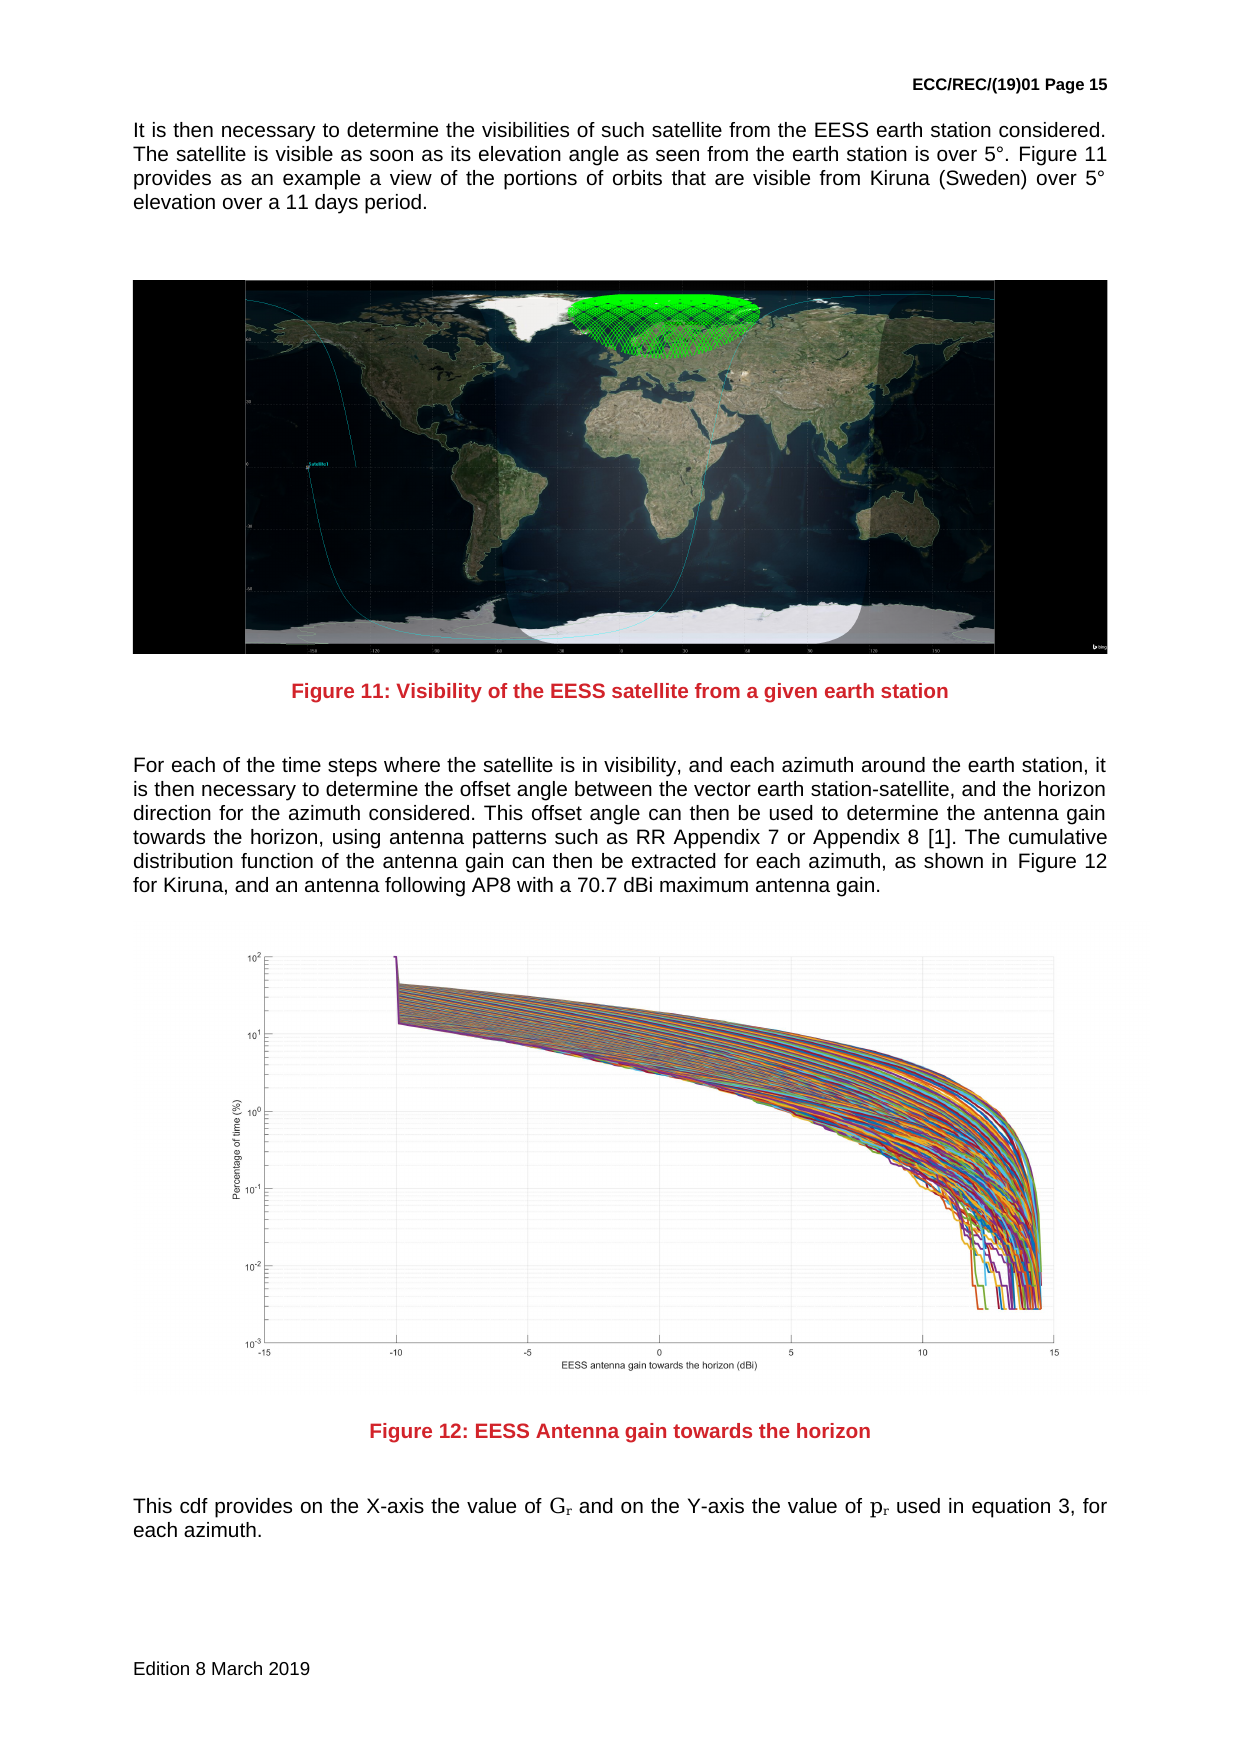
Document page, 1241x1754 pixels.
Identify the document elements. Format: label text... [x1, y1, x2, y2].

text It is then necessary to determine the visibilities of such satellite from the EESS earth station considered. The satellite is visible as soon as its elevation angle as seen from the earth station is over 5°. Figure 11 provides as an example a view of the portions of orbits that are visible from Kiruna (Sweden) over 5° elevation over a 11 days period. [133, 118, 1107, 214]
text For each of the time steps where the satellite is in visibility, and each azimuth around the earth station, it is then necessary to determine the offset angle between the vector earth station-satellite, and the horizon direction for the azimuth considered. This offset angle can then be used to determine the antenna gain towards the horizon, using antenna patterns such as RR Appendix 7 or Appendix 8 [1]. The cumulative distribution function of the antenna gain can then be extracted for each azimuth, as shown in Figure 12 for Kiruna, and an antenna following AP8 with a 70.7 dBi maximum antenna gain. [133, 753, 1107, 897]
picture [132, 280, 1108, 654]
picture [132, 921, 1151, 1395]
text This cdf provides on the X-axis the value of Gr and on the Y-axis the value of pr used in equation 3, for each azimuth. [133, 1493, 1107, 1542]
title Figure 12: EESS Antenna gain towards the horizon [133, 1419, 1107, 1443]
title Figure 11: Visibility of the EESS satellite from a given earth station [133, 679, 1107, 703]
